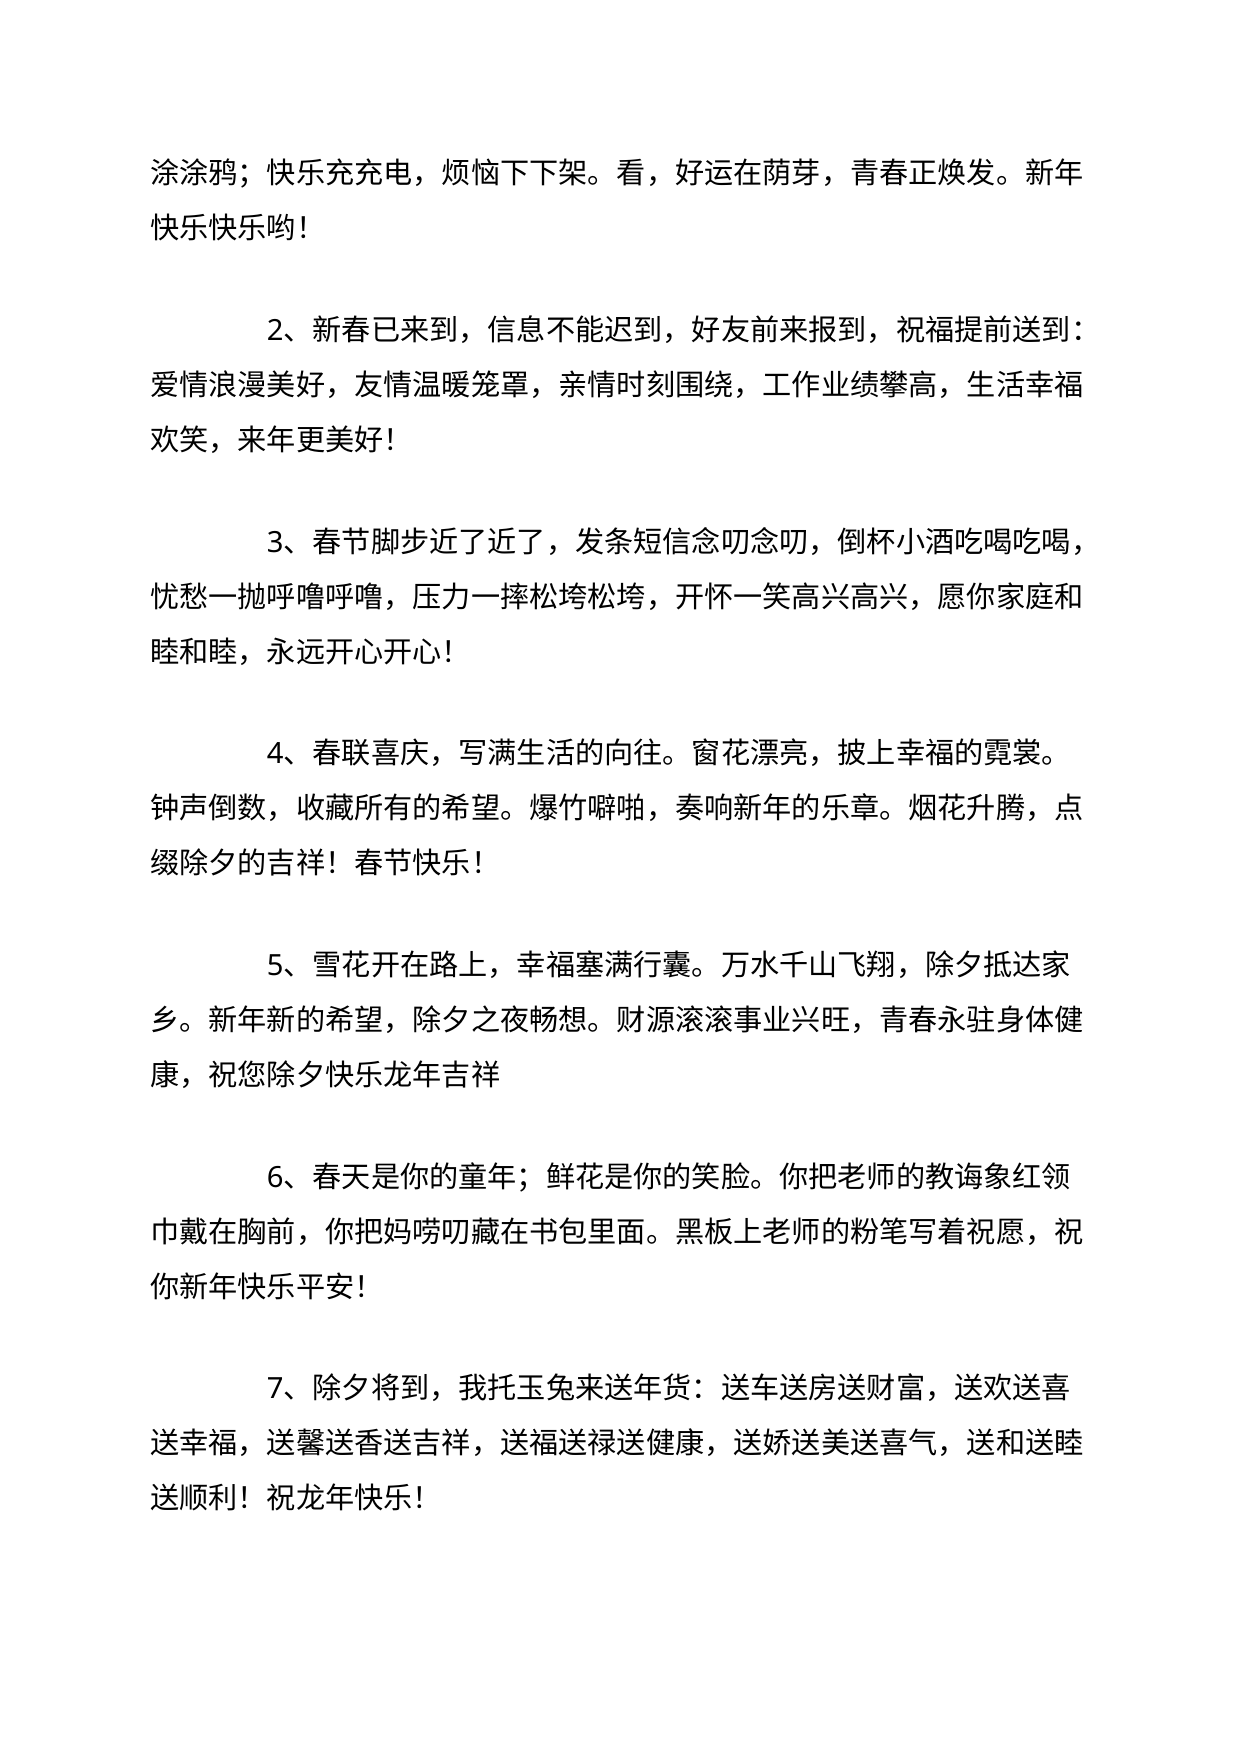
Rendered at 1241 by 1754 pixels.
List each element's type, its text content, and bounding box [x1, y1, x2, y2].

text 2、新春已来到，信息不能迟到，好友前来报到，祝福提前送到：爱情浪漫美好，友情温暖笼罩，亲情时刻围绕，工作业绩攀高，生活幸福欢笑，来年更美好！ [150, 307, 1090, 459]
text 3、春节脚步近了近了，发条短信念叨念叨，倒杯小酒吃喝吃喝，忧愁一抛呼噜呼噜，压力一摔松垮松垮，开怀一笑高兴高兴，愿你家庭和睦和睦，永远开心开心！ [150, 518, 1090, 671]
text 4、春联喜庆，写满生活的向往。窗花漂亮，披上幸福的霓裳。钟声倒数，收藏所有的希望。爆竹噼啪，奏响新年的乐章。烟花升腾，点缀除夕的吉祥！春节快乐！ [150, 730, 1090, 882]
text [150, 150, 1090, 247]
text 5、雪花开在路上，幸福塞满行囊。万水千山飞翔，除夕抵达家乡。新年新的希望，除夕之夜畅想。财源滚滚事业兴旺，青春永驻身体健康，祝您除夕快乐龙年吉祥 [150, 942, 1090, 1094]
text 7、除夕将到，我托玉兔来送年货：送车送房送财富，送欢送喜送幸福，送馨送香送吉祥，送福送禄送健康，送娇送美送喜气，送和送睦送顺利！祝龙年快乐！ [150, 1365, 1090, 1517]
text 6、春天是你的童年；鲜花是你的笑脸。你把老师的教诲象红领巾戴在胸前，你把妈唠叨藏在书包里面。黑板上老师的粉笔写着祝愿，祝你新年快乐平安！ [150, 1153, 1090, 1306]
